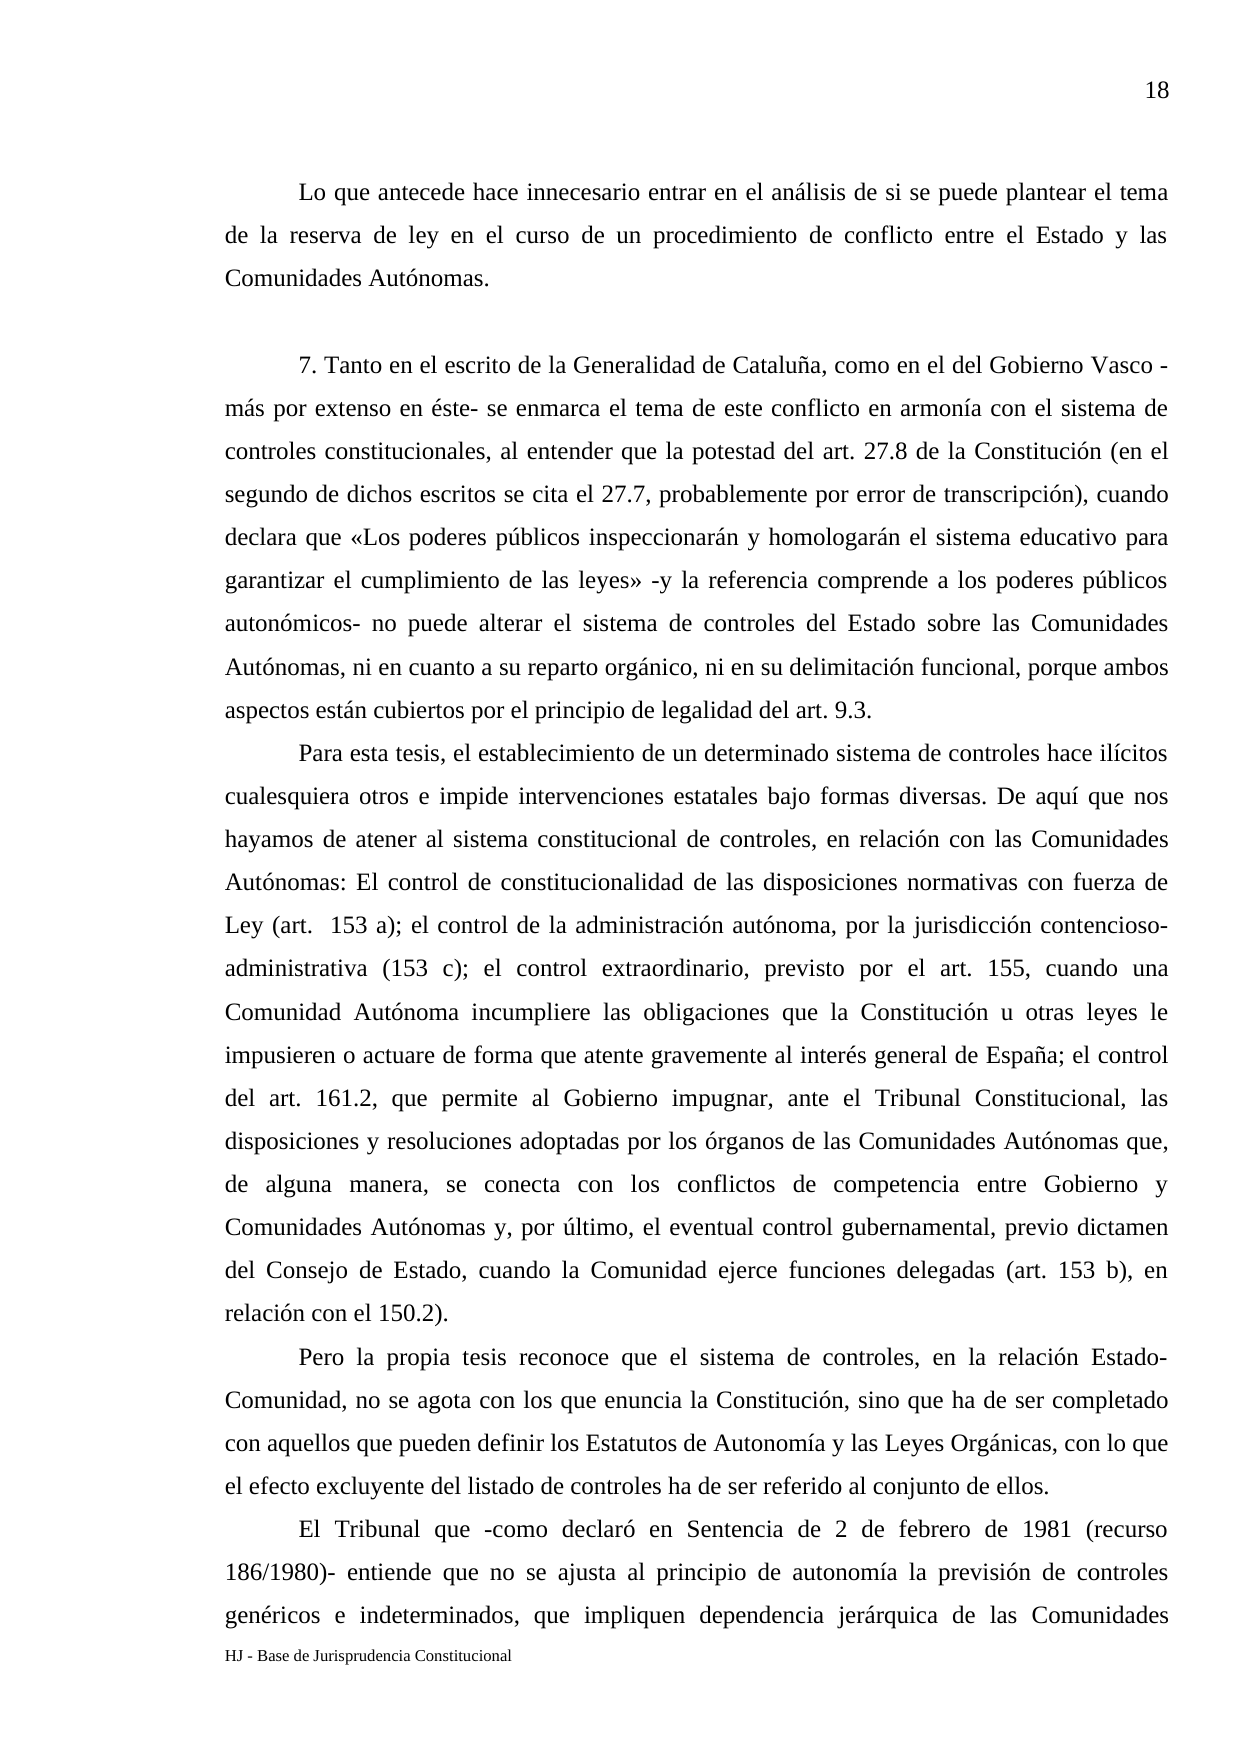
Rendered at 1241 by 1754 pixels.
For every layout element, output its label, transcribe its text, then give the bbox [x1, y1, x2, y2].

text Para esta tesis, el establecimiento de un determinado sistema de controles hace ilícitos cualesquiera otros e impide intervenciones estatales bajo formas diversas. De aquí que nos hayamos de atener al sistema constitucional de controles, en relación con las Comunidades Autónomas: El control de constitucionalidad de las disposiciones normativas con fuerza de Ley (art. 153 a); el control de la administración autónoma, por la jurisdicción contencioso-administrativa (153 c); el control extraordinario, previsto por el art. 155, cuando una Comunidad Autónoma incumpliere las obligaciones que la Constitución u otras leyes le impusieren o actuare de forma que atente gravemente al interés general de España; el control del art. 161.2, que permite al Gobierno impugnar, ante el Tribunal Constitucional, las disposiciones y resoluciones adoptadas por los órganos de las Comunidades Autónomas que, de alguna manera, se conecta con los conflictos de competencia entre Gobierno y Comunidades Autónomas y, por último, el eventual control gubernamental, previo dictamen del Consejo de Estado, cuando la Comunidad ejerce funciones delegadas (art. 153 b), en relación con el 150.2). [224, 738, 1169, 1327]
text Lo que antecede hace innecesario entrar en el análisis de si se puede plantear el tema de la reserva de ley en el curso de un procedimiento de conflicto entre el Estado y las Comunidades Autónomas. [224, 177, 1169, 292]
text Pero la propia tesis reconoce que el sistema de controles, en la relación Estado-Comunidad, no se agota con los que enuncia la Constitución, sino que ha de ser completado con aquellos que pueden definir los Estatutos de Autonomía y las Leyes Orgánicas, con lo que el efecto excluyente del listado de controles ha de ser referido al conjunto de ellos. [224, 1342, 1169, 1500]
text 7. Tanto en el escrito de la Generalidad de Cataluña, como en el del Gobierno Vasco -más por extenso en éste- se enmarca el tema de este conflicto en armonía con el sistema de controles constitucionales, al entender que la potestad del art. 27.8 de la Constitución (en el segundo de dichos escritos se cita el 27.7, probablemente por error de transcripción), cuando declara que «Los poderes públicos inspeccionarán y homologarán el sistema educativo para garantizar el cumplimiento de las leyes» -y la referencia comprende a los poderes públicos autonómicos- no puede alterar el sistema de controles del Estado sobre las Comunidades Autónomas, ni en cuanto a su reparto orgánico, ni en su delimitación funcional, porque ambos aspectos están cubiertos por el principio de legalidad del art. 9.3. [224, 350, 1169, 723]
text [224, 1514, 1169, 1629]
